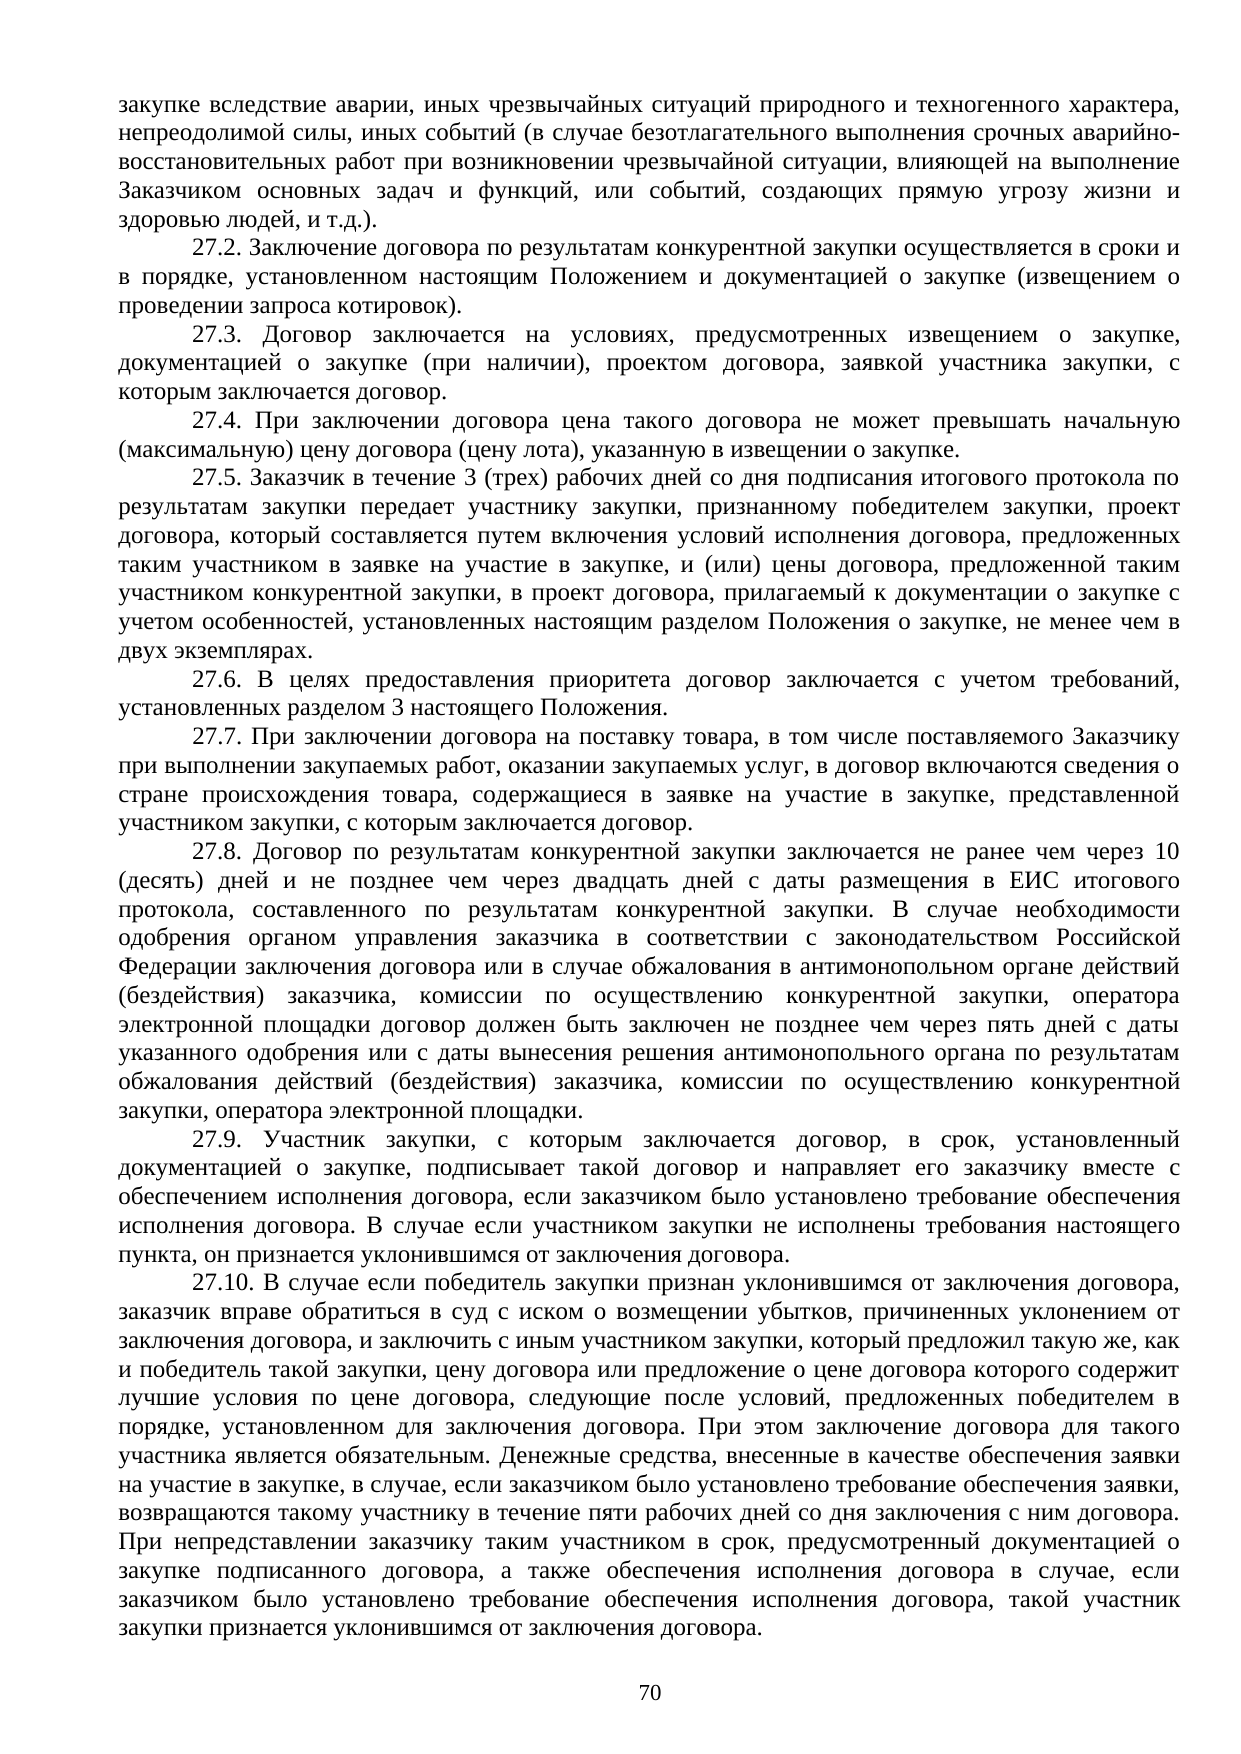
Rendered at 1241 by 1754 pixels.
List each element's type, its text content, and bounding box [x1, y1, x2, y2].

text 27.10. В случае если победитель закупки признан уклонившимся от заключения договора, заказчик вправе обратиться в суд с иском о возмещении убытков, причиненных уклонением от заключения договора, и заключить с иным участником закупки, который предложил такую же, как и победитель такой закупки, цену договора или предложение о цене договора которого содержит лучшие условия по цене договора, следующие после условий, предложенных победителем в порядке, установленном для заключения договора. При этом заключение договора для такого участника является обязательным. Денежные средства, внесенные в качестве обеспечения заявки на участие в закупке, в случае, если заказчиком было установлено требование обеспечения заявки, возвращаются такому участнику в течение пяти рабочих дней со дня заключения с ним договора. При непредставлении заказчику таким участником в срок, предусмотренный документацией о закупке подписанного договора, а также обеспечения исполнения договора в случае, если заказчиком было установлено требование обеспечения исполнения договора, такой участник закупки признается уклонившимся от заключения договора. [118, 1267, 1181, 1641]
text 27.6. В целях предоставления приоритета договор заключается с учетом требований, установленных разделом 3 настоящего Положения. [118, 664, 1181, 721]
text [118, 89, 1181, 232]
text 27.3. Договор заключается на условиях, предусмотренных извещением о закупке, документацией о закупке (при наличии), проектом договора, заявкой участника закупки, с которым заключается договор. [118, 319, 1181, 405]
text 27.4. При заключении договора цена такого договора не может превышать начальную (максимальную) цену договора (цену лота), указанную в извещении о закупке. [118, 405, 1181, 462]
text 27.2. Заключение договора по результатам конкурентной закупки осуществляется в сроки и в порядке, установленном настоящим Положением и документацией о закупке (извещением о проведении запроса котировок). [118, 232, 1181, 319]
text 27.9. Участник закупки, с которым заключается договор, в срок, установленный документацией о закупке, подписывает такой договор и направляет его заказчику вместе с обеспечением исполнения договора, если заказчиком было установлено требование обеспечения исполнения договора. В случае если участником закупки не исполнены требования настоящего пункта, он признается уклонившимся от заключения договора. [118, 1124, 1181, 1267]
text 27.8. Договор по результатам конкурентной закупки заключается не ранее чем через 10 (десять) дней и не позднее чем через двадцать дней с даты размещения в ЕИС итогового протокола, составленного по результатам конкурентной закупки. В случае необходимости одобрения органом управления заказчика в соответствии с законодательством Российской Федерации заключения договора или в случае обжалования в антимонопольном органе действий (бездействия) заказчика, комиссии по осуществлению конкурентной закупки, оператора электронной площадки договор должен быть заключен не позднее чем через пять дней с даты указанного одобрения или с даты вынесения решения антимонопольного органа по результатам обжалования действий (бездействия) заказчика, комиссии по осуществлению конкурентной закупки, оператора электронной площадки. [118, 836, 1181, 1124]
text 27.5. Заказчик в течение 3 (трех) рабочих дней со дня подписания итогового протокола по результатам закупки передает участнику закупки, признанному победителем закупки, проект договора, который составляется путем включения условий исполнения договора, предложенных таким участником в заявке на участие в закупке, и (или) цены договора, предложенной таким участником конкурентной закупки, в проект договора, прилагаемый к документации о закупке с учетом особенностей, установленных настоящим разделом Положения о закупке, не менее чем в двух экземплярах. [118, 462, 1181, 664]
text 27.7. При заключении договора на поставку товара, в том числе поставляемого Заказчику при выполнении закупаемых работ, оказании закупаемых услуг, в договор включаются сведения о стране происхождения товара, содержащиеся в заявке на участие в закупке, представленной участником закупки, с которым заключается договор. [118, 721, 1181, 836]
